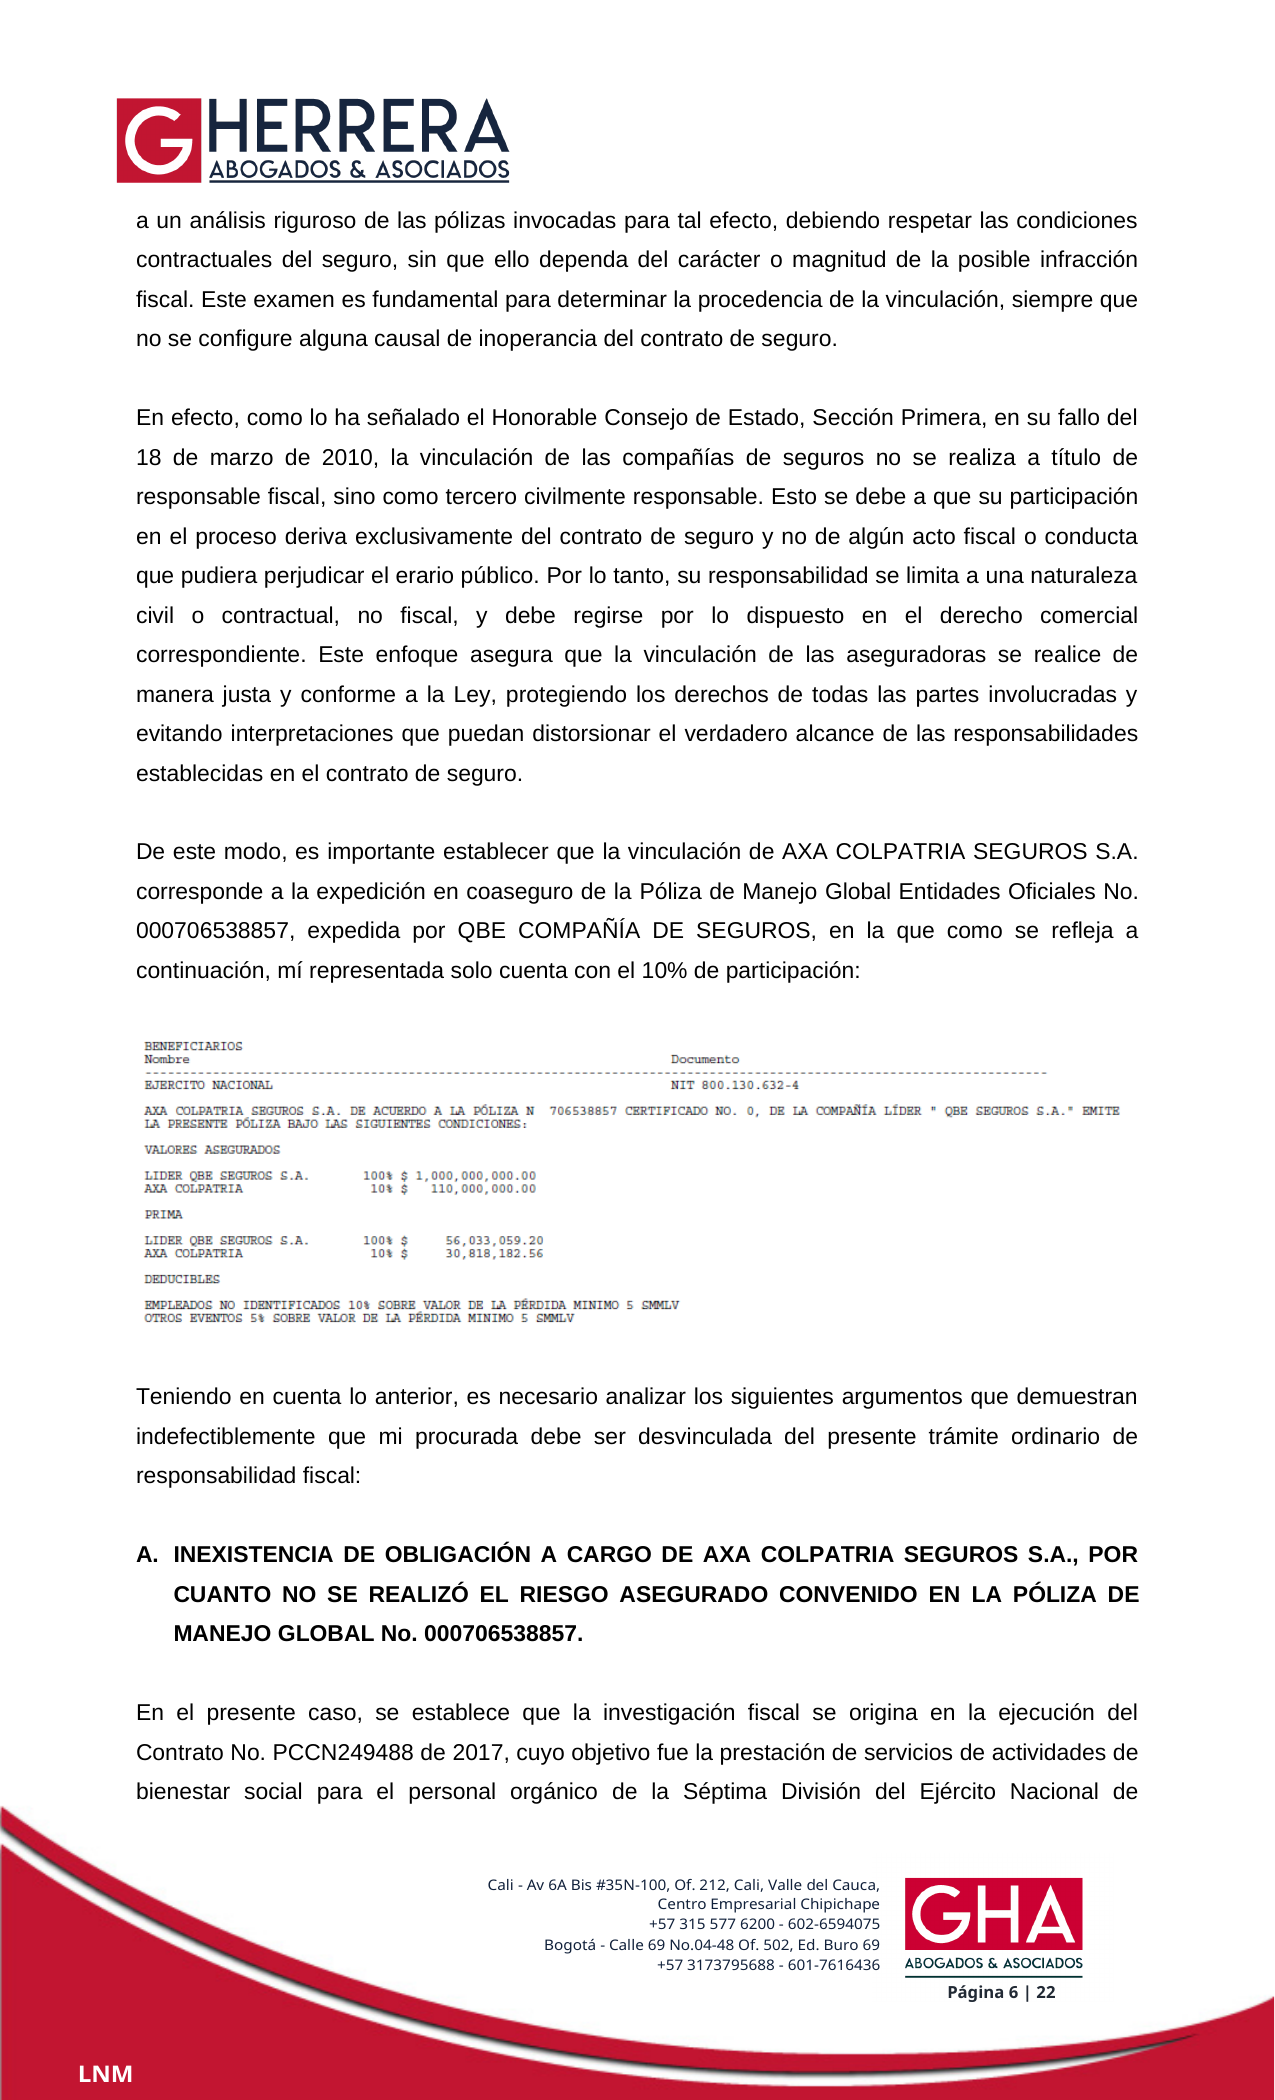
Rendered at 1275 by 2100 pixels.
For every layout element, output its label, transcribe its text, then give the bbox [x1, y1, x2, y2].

text Teniendo en cuenta lo anterior, es necesario analizar los siguientes argumentos que demuestran indefectiblemente que mi procurada debe ser desvinculada del presente trámite ordinario de responsabilidad fiscal: [136, 1383, 1139, 1488]
text En efecto, como lo ha señalado el Honorable Consejo de Estado, Sección Primera, en su fallo del 18 de marzo de 2010, la vinculación de las compañías de seguros no se realiza a título de responsable fiscal, sino como tercero civilmente responsable. Esto se debe a que su participación en el proceso deriva exclusivamente del contrato de seguro y no de algún acto fiscal o conducta que pudiera perjudicar el erario público. Por lo tanto, su responsabilidad se limita a una naturaleza civil o contractual, no fiscal, y debe regirse por lo dispuesto en el derecho comercial correspondiente. Este enfoque asegura que la vinculación de las aseguradoras se realice de manera justa y conforme a la Ley, protegiendo los derechos de todas las partes involucradas y evitando interpretaciones que puedan distorsionar el verdadero alcance de las responsabilidades establecidas en el contrato de seguro. [136, 404, 1139, 786]
picture [96, 75, 529, 206]
picture [0, 1793, 1275, 2100]
list INEXISTENCIA DE OBLIGACIÓN A CARGO DE AXA COLPATRIA SEGUROS S.A., POR CUANTO NO SE REALIZÓ EL RIESGO ASEGURADO CONVENIDO EN LA PÓLIZA DE MANEJO GLOBAL No. 000706538857. [136, 1541, 1139, 1646]
picture [135, 1035, 1140, 1328]
text De este modo, es importante establecer que la vinculación de AXA COLPATRIA SEGUROS S.A. corresponde a la expedición en coaseguro de la Póliza de Manejo Global Entidades Oficiales No. 000706538857, expedida por QBE COMPAÑÍA DE SEGUROS, en la que como se refleja a continuación, mí representada solo cuenta con el 10% de participación: [136, 838, 1139, 983]
